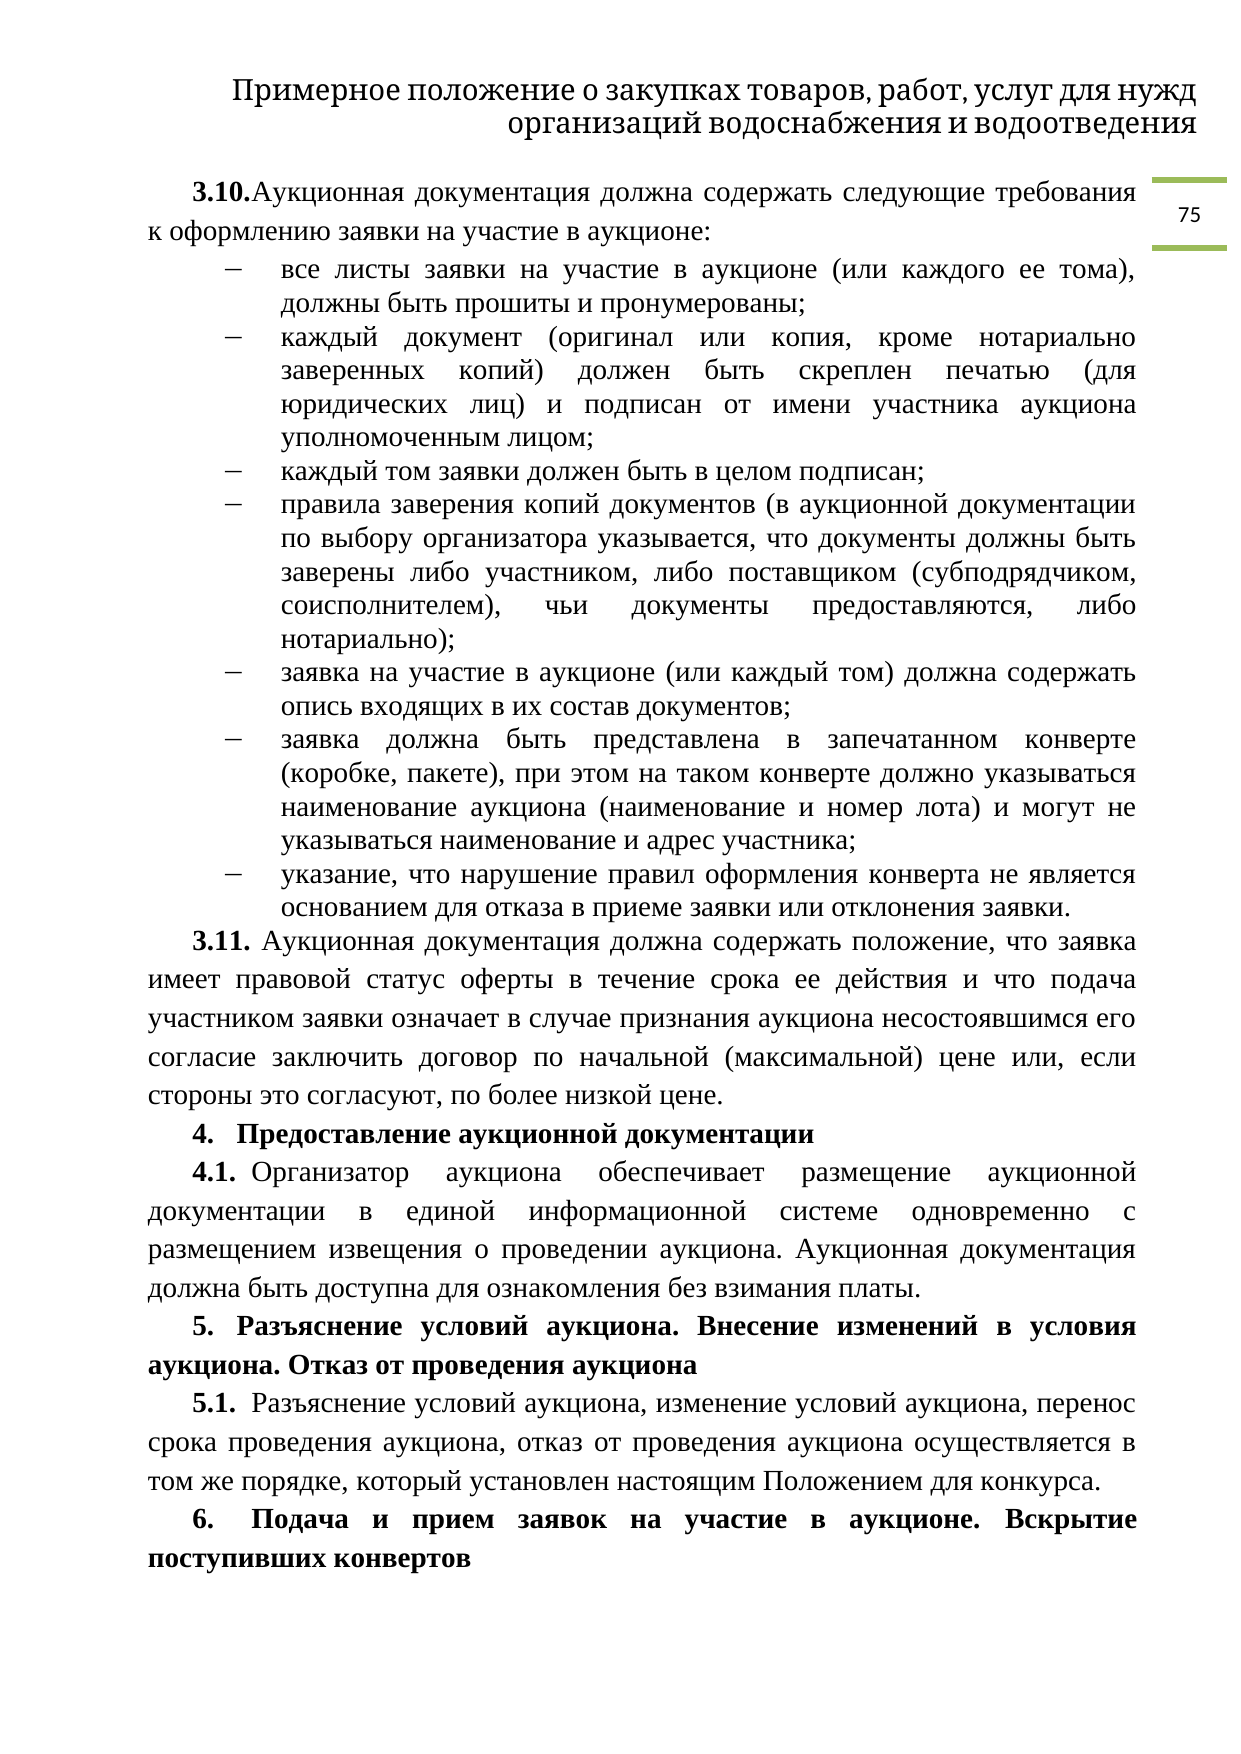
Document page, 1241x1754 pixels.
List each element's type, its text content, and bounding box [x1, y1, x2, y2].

list Разъяснение условий аукциона, изменение условий аукциона, перенос срока проведения аукциона, отказ от проведения аукциона осуществляется в том же порядке, который установлен настоящим Положением для конкурса. [148, 1386, 1137, 1496]
list правила заверения копий документов (в аукционной документации по выбору организатора указывается, что документы должны быть заверены либо участником, либо поставщиком (субподрядчиком, соисполнителем), чьи документы предоставляются, либо нотариально); [222, 487, 1137, 654]
list заявка должна быть представлена в запечатанном конверте (коробке, пакете), при этом на таком конверте должно указываться наименование аукциона (наименование и номер лота) и могут не указываться наименование и адрес участника; [222, 722, 1137, 856]
list каждый документ (оригинал или копия, кроме нотариально заверенных копий) должен быть скреплен печатью (для юридических лиц) и подписан от имени участника аукциона уполномоченным лицом; [222, 319, 1137, 453]
list Подача и прием заявок на участие в аукционе. Вскрытие поступивших конвертов [148, 1501, 1137, 1573]
list Предоставление аукционной документации [148, 1116, 1137, 1149]
list все листы заявки на участие в аукционе (или каждого ее тома), должны быть прошиты и пронумерованы; [222, 252, 1137, 319]
list Организатор аукциона обеспечивает размещение аукционной документации в единой информационной системе одновременно с размещением извещения о проведении аукциона. Аукционная документация должна быть доступна для ознакомления без взимания платы. [148, 1154, 1137, 1303]
list Разъяснение условий аукциона. Внесение изменений в условия аукциона. Отказ от проведения аукциона [148, 1308, 1137, 1381]
list каждый том заявки должен быть в целом подписан; [222, 453, 1137, 487]
list Аукционная документация должна содержать следующие требования к оформлению заявки на участие в аукционе: [148, 174, 1137, 247]
list указание, что нарушение правил оформления конверта не является основанием для отказа в приеме заявки или отклонения заявки. [222, 856, 1137, 923]
list заявка на участие в аукционе (или каждый том) должна содержать опись входящих в их состав документов; [222, 654, 1137, 722]
list Аукционная документация должна содержать положение, что заявка имеет правовой статус оферты в течение срока ее действия и что подача участником заявки означает в случае признания аукциона несостоявшимся его согласие заключить договор по начальной (максимальной) цене или, если стороны это согласуют, по более низкой цене. [148, 923, 1137, 1111]
